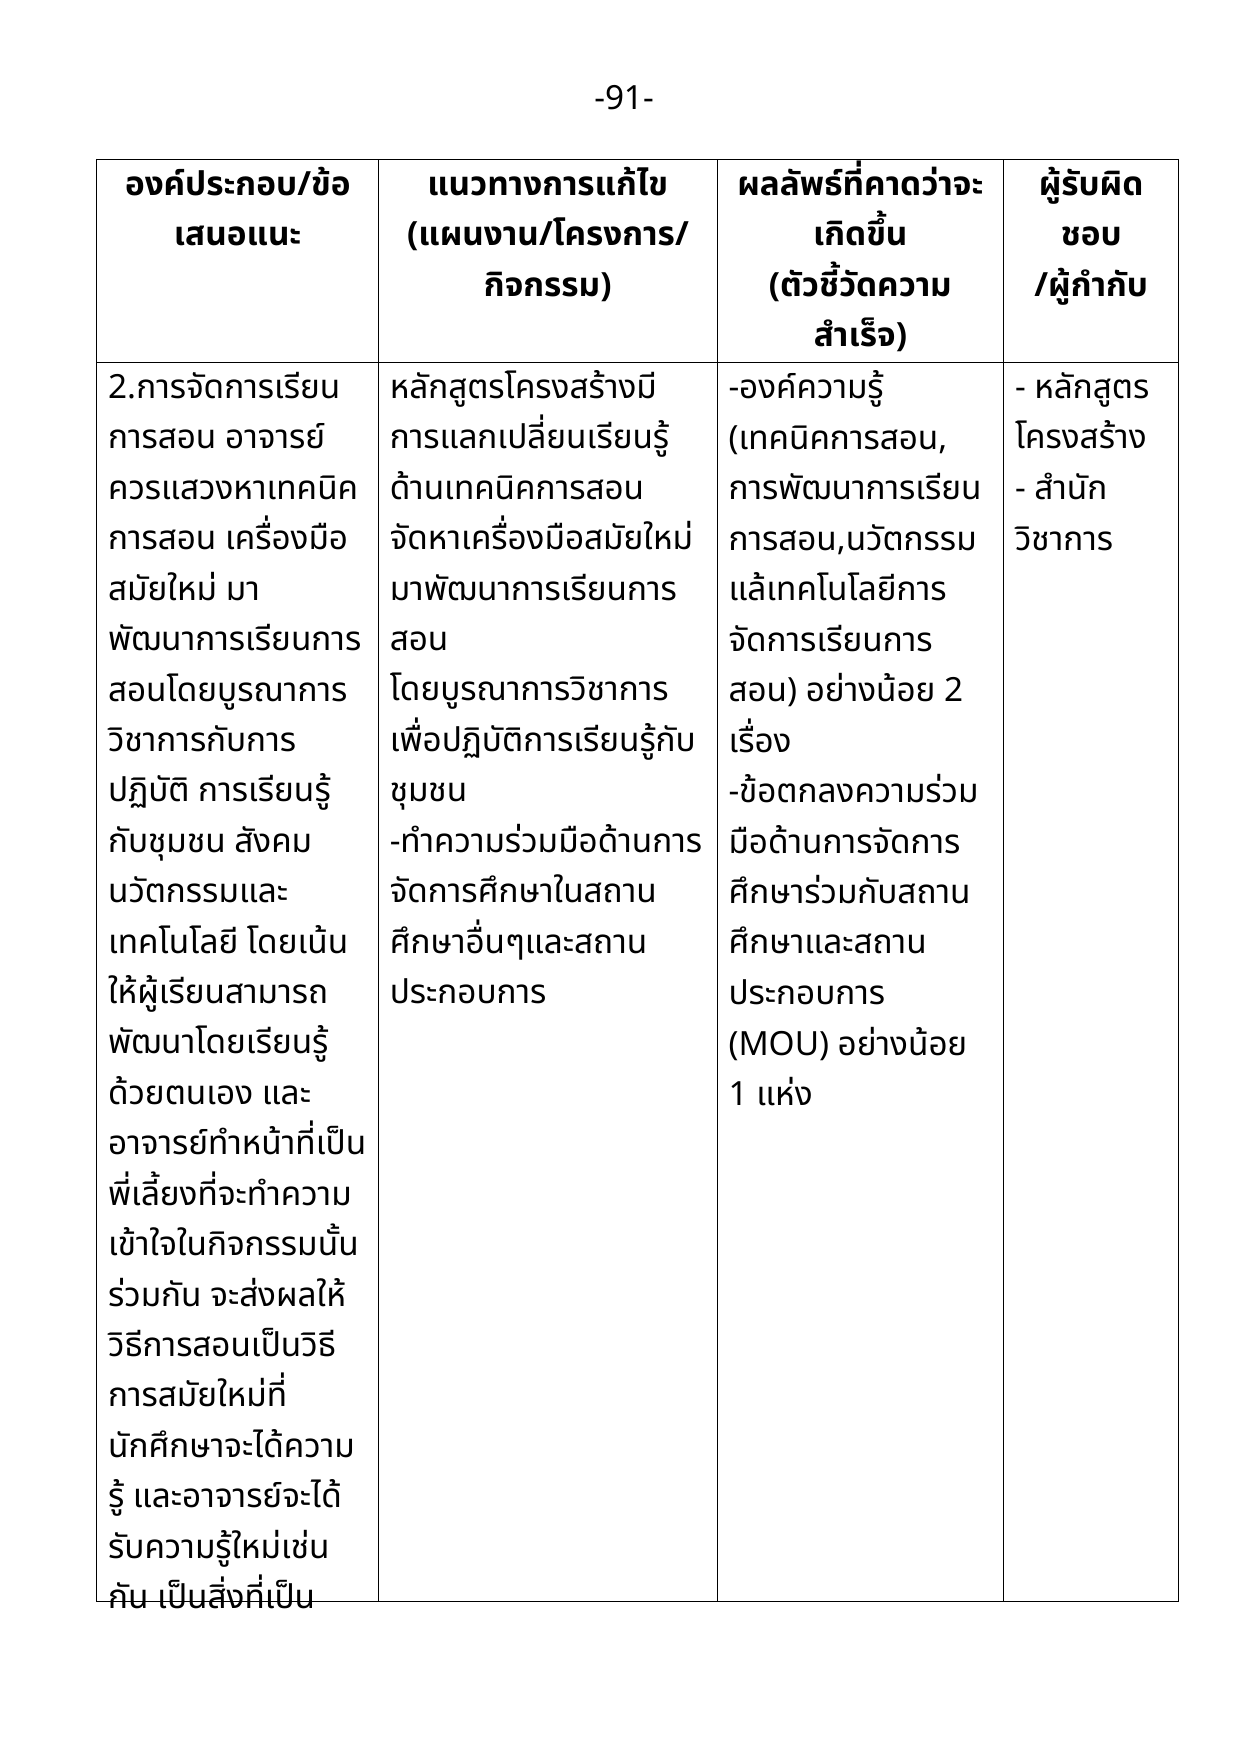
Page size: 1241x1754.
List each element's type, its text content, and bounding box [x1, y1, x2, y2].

table_header องค์ประกอบ/ข้อเสนอแนะ [97, 160, 378, 362]
table_cell หลักสูตรโครงสร้างมีการแลกเปลี่ยนเรียนรู้ด้านเทคนิคการสอน จัดหาเครื่องมือสมัยใหม่มาพัฒนาการเรียนการสอน โดยบูรณาการวิชาการเพื่อปฏิบัติการเรียนรู้กับชุมชน -ทำความร่วมมือด้านการจัดการศึกษาในสถานศึกษาอื่นๆและสถานประกอบการ [379, 363, 717, 1601]
table_cell 2.การจัดการเรียนการสอน อาจารย์ควรแสวงหาเทคนิคการสอน เครื่องมือสมัยใหม่ มาพัฒนาการเรียนการสอนโดยบูรณาการวิชาการกับการปฏิบัติ การเรียนรู้กับชุมชน สังคม นวัตกรรมและเทคโนโลยี โดยเน้นให้ผู้เรียนสามารถพัฒนาโดยเรียนรู้ด้วยตนเอง และอาจารย์ทำหน้าที่เป็นพี่เลี้ยงที่จะทำความเข้าใจในกิจกรรมนั้นร่วมกัน จะส่งผลให้วิธีการสอนเป็นวิธีการสมัยใหม่ที่นักศึกษาจะได้ความรู้ และอาจารย์จะได้รับความรู้ใหม่เช่นกัน เป็นสิ่งที่เป็นประโยชน์ต่อการศึกษาในปัจจุบันอย่างยิ่ง [97, 363, 378, 1601]
table_header แนวทางการแก้ไข (แผนงาน/โครงการ/กิจกรรม) [379, 160, 717, 362]
table_header ผู้รับผิดชอบ /ผู้กำกับ [1004, 160, 1178, 362]
table_cell -องค์ความรู้ (เทคนิคการสอน, การพัฒนาการเรียนการสอน,นวัตกรรมแล้เทคโนโลยีการจัดการเรียนการสอน) อย่างน้อย 2 เรื่อง -ข้อตกลงความร่วมมือด้านการจัดการศึกษาร่วมกับสถานศึกษาและสถานประกอบการ (MOU) อย่างน้อย 1 แห่ง [718, 363, 1003, 1601]
table_header ผลลัพธ์ที่คาดว่าจะเกิดขึ้น (ตัวชี้วัดความสำเร็จ) [718, 160, 1003, 362]
table_cell - หลักสูตรโครงสร้าง - สำนักวิชาการ [1004, 363, 1178, 1601]
